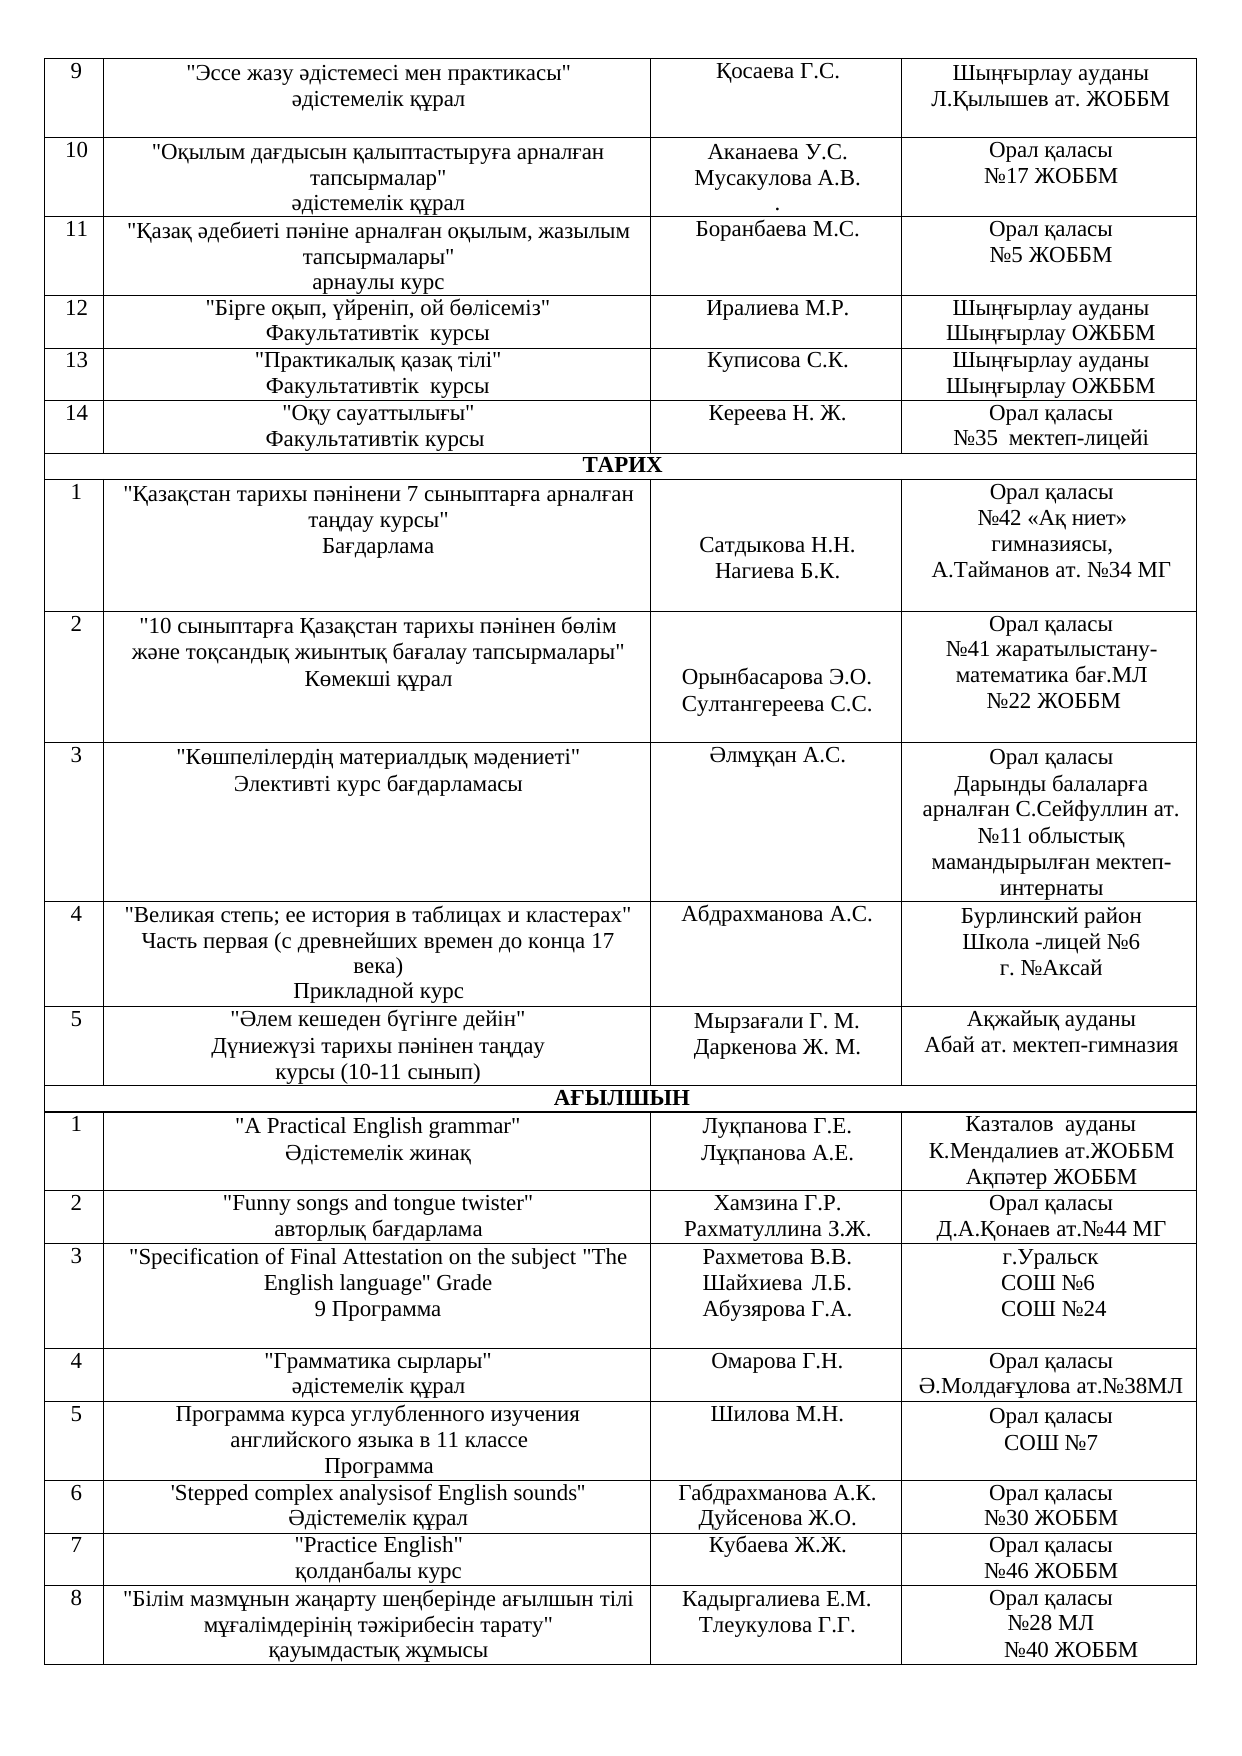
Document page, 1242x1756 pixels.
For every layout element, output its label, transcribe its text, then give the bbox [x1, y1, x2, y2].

table_cell Орал қаласы №35 мектеп-лицейі [902, 401, 1196, 453]
table_cell Бурлинский район Школа -лицей №6 г. №Аксай [902, 902, 1196, 1006]
table_cell Орал қаласы Д.А.Қонаев ат.№44 МГ [902, 1191, 1196, 1243]
table_cell Орал қаласы №41 жаратылыстану- математика бағ.МЛ №22 ЖОББМ [902, 612, 1196, 742]
table_cell Казталов ауданы К.Мендалиев ат.ЖОББМ Ақпәтер ЖОББМ [902, 1113, 1196, 1190]
table_cell Орал қаласы №28 МЛ №40 ЖОББМ [902, 1586, 1196, 1664]
table_cell Ақжайық ауданы Абай ат. мектеп-гимназия [902, 1007, 1196, 1085]
table_cell "Specification of Final Attestation on the subject "The English language'' Grade 9 Программа [104, 1244, 650, 1348]
table_cell 2 [45, 612, 103, 742]
table_cell 10 [45, 138, 103, 216]
table_cell Луқпанова Г.Е. Лұқпанова А.Е. [651, 1113, 901, 1190]
table_cell Габдрахманова А.К. Дуйсенова Ж.О. [651, 1481, 901, 1532]
table_cell 2 [45, 1191, 103, 1243]
table_cell 14 [45, 401, 103, 453]
table_cell 4 [45, 1349, 103, 1401]
table_cell Иралиева М.Р. [651, 296, 901, 347]
table_cell Сатдыкова Н.Н. Нагиева Б.К. [651, 480, 901, 611]
table_cell 11 [45, 217, 103, 295]
table_cell "Көшпелілердің материалдық мәдениеті" Элективті курс бағдарламасы [104, 743, 650, 901]
table_cell г.Уральск СОШ №6 СОШ №24 [902, 1244, 1196, 1348]
table_cell Орал қаласы №42 «Ақ ниет» гимназиясы, А.Тайманов ат. №34 МГ [902, 480, 1196, 611]
table_cell "Великая степь; ее история в таблицах и кластерах" Часть первая (с древнейших времен до конца 17 века) Прикладной курс [104, 902, 650, 1006]
table_cell 7 [45, 1534, 103, 1585]
table_cell Орал қаласы СОШ №7 [902, 1402, 1196, 1480]
table_cell Орал қаласы №5 ЖОББМ [902, 217, 1196, 295]
table_cell 6 [45, 1481, 103, 1532]
table_cell "Бірге оқып, үйреніп, ой бөлісеміз" Факультативтік курсы [104, 296, 650, 347]
table_cell Әлмұқан А.С. [651, 743, 901, 901]
table_cell "Funny songs and tongue twister" авторлық бағдарлама [104, 1191, 650, 1243]
table_cell "Білім мазмұнын жаңарту шеңберінде ағылшын тілі мұғалімдерінің тәжірибесін тарату" қауымдастық жұмысы [104, 1586, 650, 1664]
table_header Қосаева Г.С. [651, 59, 901, 137]
table_cell 3 [45, 1244, 103, 1348]
table_cell "Practice English" қолданбалы курс [104, 1534, 650, 1585]
table_cell Шилова М.Н. [651, 1402, 901, 1480]
table_cell 8 [45, 1586, 103, 1664]
table_cell Шыңғырлау ауданы Шыңғырлау ОЖББМ [902, 296, 1196, 347]
table_cell Орынбасарова Э.О. Султангереева С.С. [651, 612, 901, 742]
table_cell 13 [45, 349, 103, 400]
table_cell 5 [45, 1007, 103, 1085]
table_cell Мырзағали Г. М. Даркенова Ж. М. [651, 1007, 901, 1085]
table_cell 12 [45, 296, 103, 347]
table_cell 3 [45, 743, 103, 901]
table_cell Орал қаласы №46 ЖОББМ [902, 1534, 1196, 1585]
table_cell 1 [45, 480, 103, 611]
table_cell Абдрахманова А.С. [651, 902, 901, 1006]
table_cell 1 [45, 1113, 103, 1190]
table_header "Эссе жазу әдістемесі мен практикасы" әдістемелік құрал [104, 59, 650, 137]
table_cell "Практикалық қазақ тілі" Факультативтік курсы [104, 349, 650, 400]
table_cell ТАРИХ [45, 454, 1196, 479]
table_cell "Әлем кешеден бүгінге дейін" Дүниежүзі тарихы пәнінен таңдау курсы (10-11 сынып) [104, 1007, 650, 1085]
table_header 9 [45, 59, 103, 137]
table_cell Омарова Г.Н. [651, 1349, 901, 1401]
table_cell 4 [45, 902, 103, 1006]
table_cell Кереева Н. Ж. [651, 401, 901, 453]
table_cell "A Practical English grammar" Әдістемелік жинақ [104, 1113, 650, 1190]
table_cell Орал қаласы Ә.Молдағұлова ат.№38МЛ [902, 1349, 1196, 1401]
table_cell Рахметова В.В. Шайхиева Л.Б. Абузярова Г.А. [651, 1244, 901, 1348]
table_cell Аканаева У.С. Мусакулова А.В. . [651, 138, 901, 216]
table_cell Кубаева Ж.Ж. [651, 1534, 901, 1585]
table_cell 'Stepped complex analysisof English sounds'' Әдістемелік құрал [104, 1481, 650, 1532]
table_cell "Оқу сауаттылығы" Факультативтік курсы [104, 401, 650, 453]
table_header Шыңғырлау ауданы Л.Қылышев ат. ЖОББМ [902, 59, 1196, 137]
table_cell 5 [45, 1402, 103, 1480]
table_cell "Оқылым дағдысын қалыптастыруға арналған тапсырмалар" әдістемелік құрал [104, 138, 650, 216]
table_cell Боранбаева М.С. [651, 217, 901, 295]
table_cell Орал қаласы №17 ЖОББМ [902, 138, 1196, 216]
table_cell Программа курса углубленного изучения английского языка в 11 классе Программа [104, 1402, 650, 1480]
table_cell Куписова С.К. [651, 349, 901, 400]
table_cell "Қазақ әдебиеті пәніне арналған оқылым, жазылым тапсырмалары" арнаулы курс [104, 217, 650, 295]
table_cell Кадыргалиева Е.М. Тлеукулова Г.Г. [651, 1586, 901, 1664]
table_cell Шыңғырлау ауданы Шыңғырлау ОЖББМ [902, 349, 1196, 400]
table_cell "Қазақстан тарихы пәнінени 7 сыныптарға арналған таңдау курсы" Бағдарлама [104, 480, 650, 611]
table_cell "10 сыныптарға Қазақстан тарихы пәнінен бөлім және тоқсандық жиынтық бағалау тапсырмалары" Көмекші құрал [104, 612, 650, 742]
table_cell "Грамматика сырлары" әдістемелік құрал [104, 1349, 650, 1401]
table_cell Хамзина Г.Р. Рахматуллина З.Ж. [651, 1191, 901, 1243]
table_cell Орал қаласы №30 ЖОББМ [902, 1481, 1196, 1532]
table_cell Орал қаласы Дарынды балаларға арналған С.Сейфуллин ат. №11 облыстық мамандырылған мектеп- интернаты [902, 743, 1196, 901]
table_cell АҒЫЛШЫН [45, 1086, 1196, 1111]
